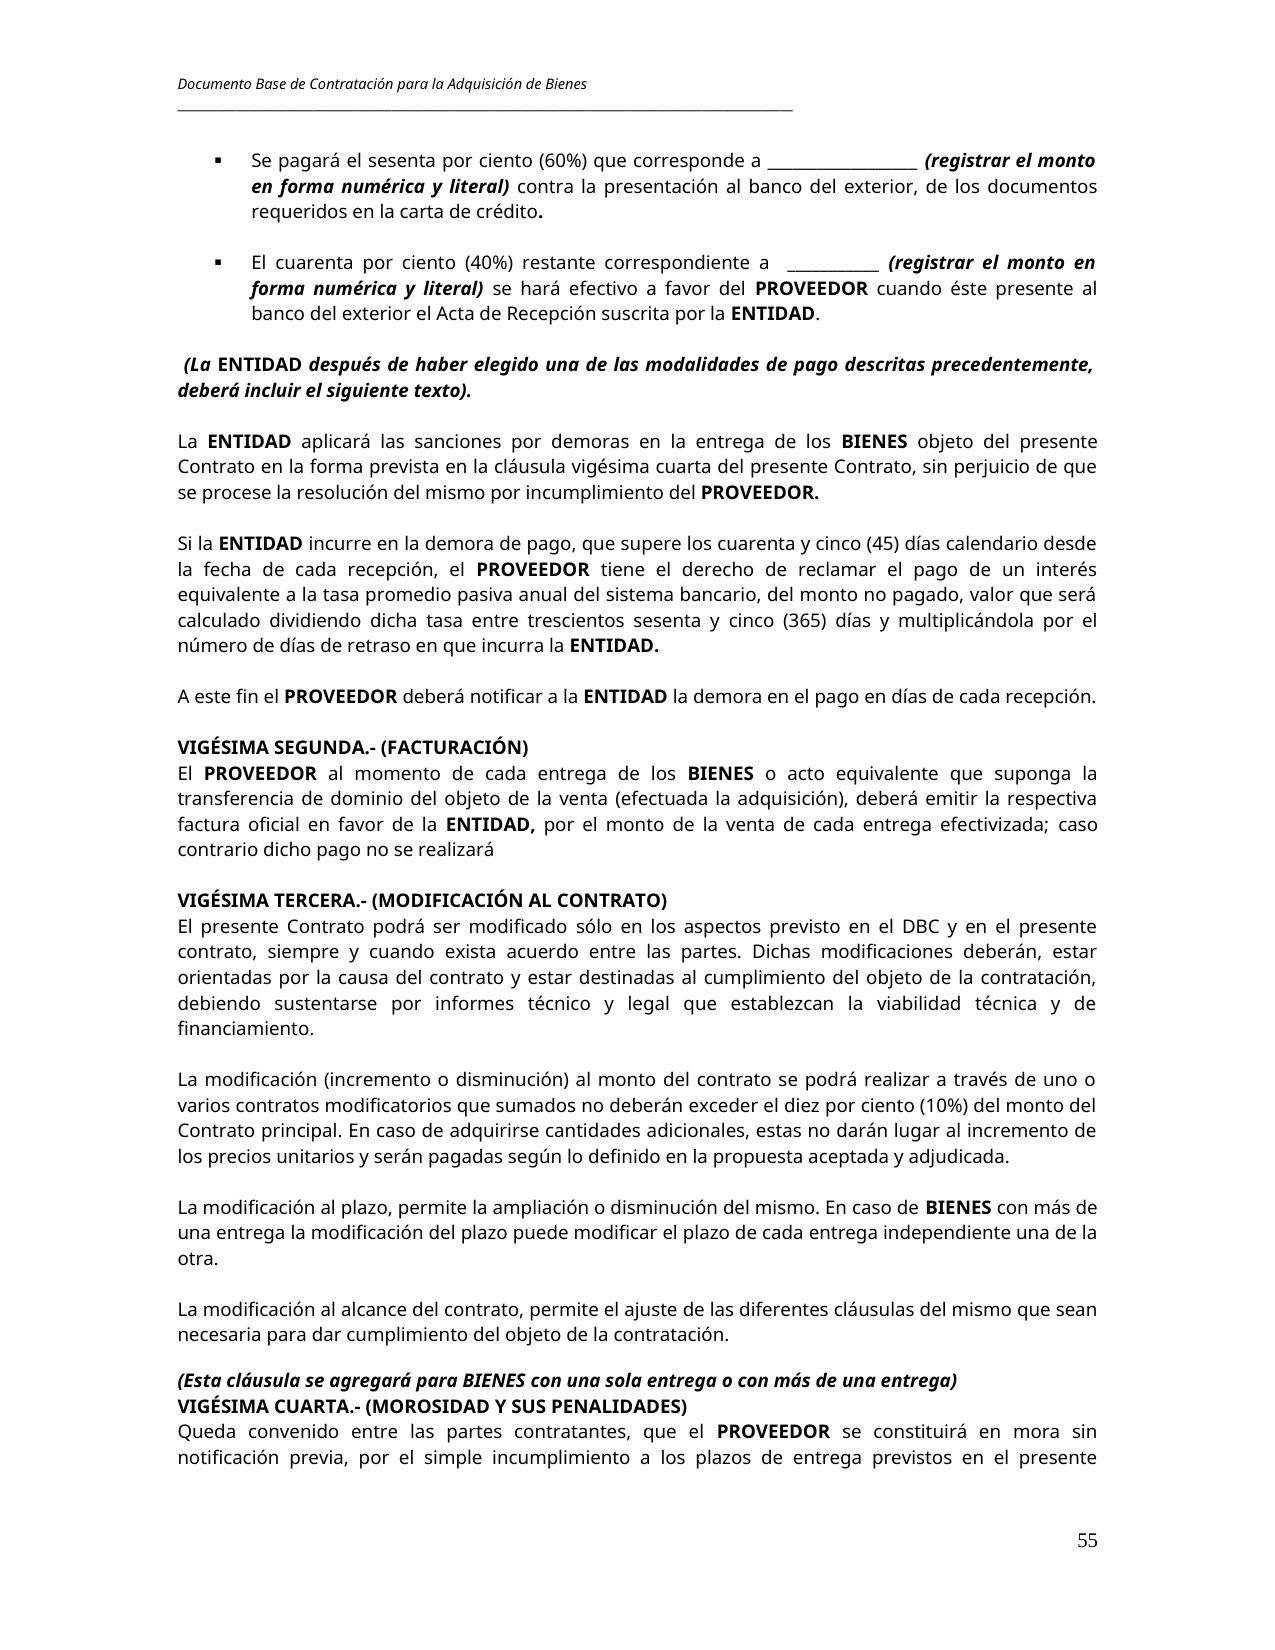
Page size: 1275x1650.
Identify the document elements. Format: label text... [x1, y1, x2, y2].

list El cuarenta por ciento (40%) restante correspondiente a ___________ (registrar el monto en forma numérica y literal) se hará efectivo a favor del PROVEEDOR cuando éste presente al banco del exterior el Acta de Recepción suscrita por la ENTIDAD. [213, 250, 1098, 326]
text El PROVEEDOR al momento de cada entrega de los BIENES o acto equivalente que suponga la transferencia de dominio del objeto de la venta (efectuada la adquisición), deberá emitir la respectiva factura oficial en favor de la ENTIDAD, por el monto de la venta de cada entrega efectivizada; caso contrario dicho pago no se realizará [177, 760, 1098, 862]
text La modificación (incremento o disminución) al monto del contrato se podrá realizar a través de uno o varios contratos modificatorios que sumados no deberán exceder el diez por ciento (10%) del monto del Contrato principal. En caso de adquirirse cantidades adicionales, estas no darán lugar al incremento de los precios unitarios y serán pagadas según lo definido en la propuesta aceptada y adjudicada. [177, 1066, 1098, 1168]
text La modificación al plazo, permite la ampliación o disminución del mismo. En caso de BIENES con más de una entrega la modificación del plazo puede modificar el plazo de cada entrega independiente una de la otra. [177, 1194, 1098, 1271]
text VIGÉSIMA CUARTA.- (MOROSIDAD Y SUS PENALIDADES) [177, 1393, 1098, 1418]
text (Esta cláusula se agregará para BIENES con una sola entrega o con más de una entrega) [177, 1367, 1098, 1393]
text VIGÉSIMA SEGUNDA.- (FACTURACIÓN) [177, 734, 1098, 760]
text El presente Contrato podrá ser modificado sólo en los aspectos previsto en el DBC y en el presente contrato, siempre y cuando exista acuerdo entre las partes. Dichas modificaciones deberán, estar orientadas por la causa del contrato y estar destinadas al cumplimiento del objeto de la contratación, debiendo sustentarse por informes técnico y legal que establezcan la viabilidad técnica y de financiamiento. [177, 913, 1098, 1041]
list Se pagará el sesenta por ciento (60%) que corresponde a __________________ (registrar el monto en forma numérica y literal) contra la presentación al banco del exterior, de los documentos requeridos en la carta de crédito. [213, 148, 1098, 224]
text (La ENTIDAD después de haber elegido una de las modalidades de pago descritas precedentemente, deberá incluir el siguiente texto). [177, 352, 1098, 403]
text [177, 1418, 1098, 1469]
text La ENTIDAD aplicará las sanciones por demoras en la entrega de los BIENES objeto del presente Contrato en la forma prevista en la cláusula vigésima cuarta del presente Contrato, sin perjuicio de que se procese la resolución del mismo por incumplimiento del PROVEEDOR. [177, 428, 1098, 505]
text VIGÉSIMA TERCERA.- (MODIFICACIÓN AL CONTRATO) [177, 888, 1098, 913]
text Si la ENTIDAD incurre en la demora de pago, que supere los cuarenta y cinco (45) días calendario desde la fecha de cada recepción, el PROVEEDOR tiene el derecho de reclamar el pago de un interés equivalente a la tasa promedio pasiva anual del sistema bancario, del monto no pagado, valor que será calculado dividiendo dicha tasa entre trescientos sesenta y cinco (365) días y multiplicándola por el número de días de retraso en que incurra la ENTIDAD. [177, 530, 1098, 658]
text A este fin el PROVEEDOR deberá notificar a la ENTIDAD la demora en el pago en días de cada recepción. [177, 683, 1098, 709]
text La modificación al alcance del contrato, permite el ajuste de las diferentes cláusulas del mismo que sean necesaria para dar cumplimiento del objeto de la contratación. [177, 1296, 1098, 1347]
